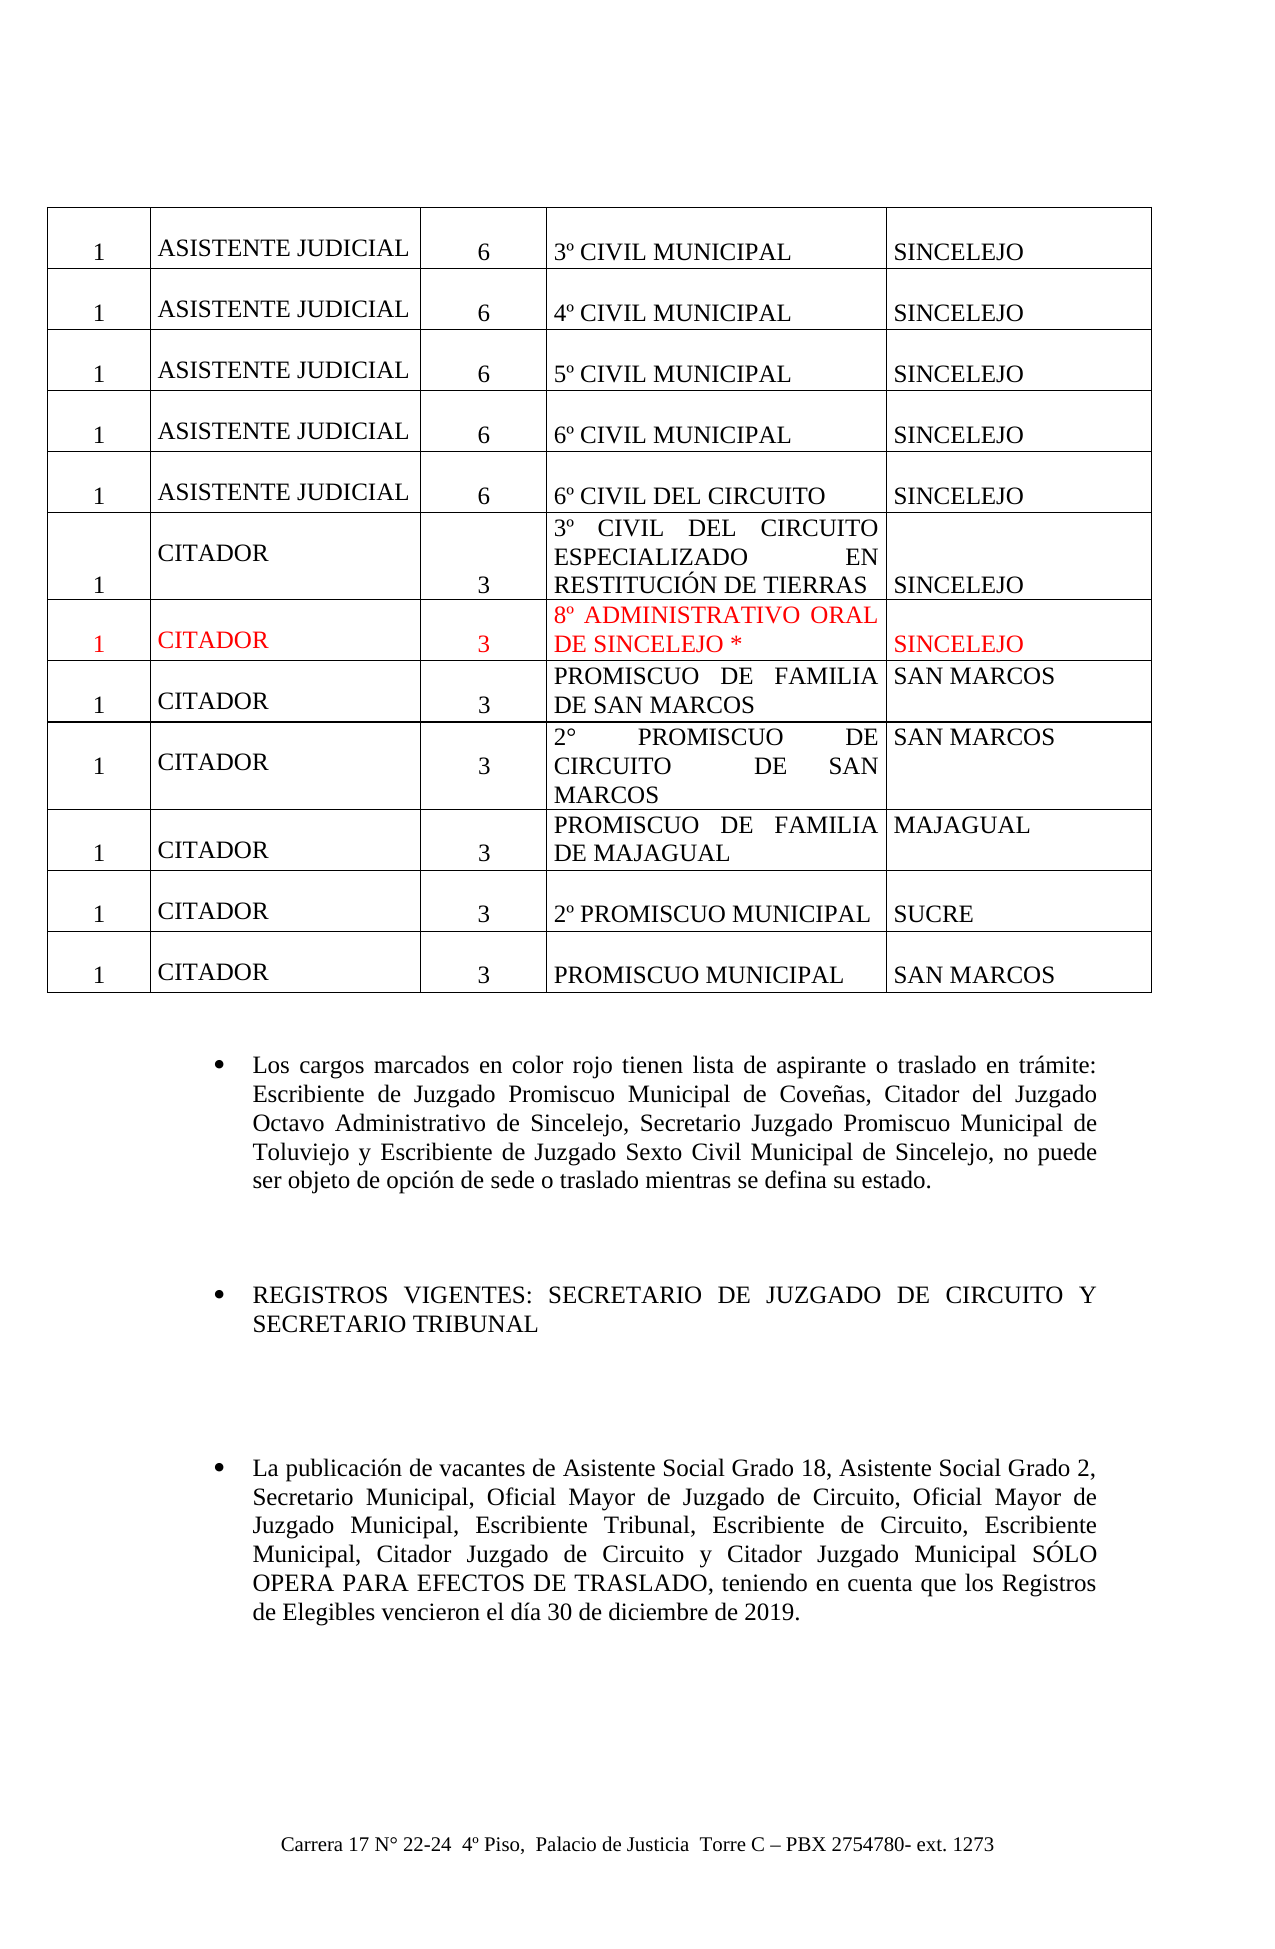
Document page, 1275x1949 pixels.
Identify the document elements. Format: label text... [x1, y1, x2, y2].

table_cell SAN MARCOS [887, 661, 1151, 721]
table_cell 2º PROMISCUO MUNICIPAL [547, 871, 886, 931]
table_cell 1 [48, 330, 150, 390]
table_cell CITADOR [151, 513, 420, 599]
table_cell ASISTENTE JUDICIAL [151, 391, 420, 451]
table_cell CITADOR [151, 932, 420, 992]
table_cell 1 [48, 723, 150, 809]
table_cell SINCELEJO [887, 600, 1151, 660]
table_cell 3 [421, 932, 546, 992]
table_cell MAJAGUAL [887, 810, 1151, 870]
table_cell 3 [421, 661, 546, 721]
table_cell 1 [48, 391, 150, 451]
table_cell 1 [48, 452, 150, 512]
table_cell ASISTENTE JUDICIAL [151, 330, 420, 390]
list Los cargos marcados en color rojo tienen lista de aspirante o traslado en trámite: Escribiente de Juzgado Promiscuo Municipal de Coveñas, Citador del Juzgado Octavo Administrativo de Sincelejo, Secretario Juzgado Promiscuo Municipal de Toluviejo y Escribiente de Juzgado Sexto Civil Municipal de Sincelejo, no puede ser objeto de opción de sede o traslado mientras se defina su estado. [215, 1050, 1098, 1194]
table_cell 2° PROMISCUO DE CIRCUITO DE SAN MARCOS [547, 723, 886, 809]
table_cell 1 [48, 932, 150, 992]
table_cell 3º CIVIL DEL CIRCUITO ESPECIALIZADO EN RESTITUCIÓN DE TIERRAS [547, 513, 886, 599]
table_cell 6 [421, 452, 546, 512]
table_cell 1 [48, 810, 150, 870]
table_cell 3º CIVIL MUNICIPAL [547, 208, 886, 268]
table_cell ASISTENTE JUDICIAL [151, 269, 420, 329]
table_cell SINCELEJO [887, 391, 1151, 451]
list REGISTROS VIGENTES: SECRETARIO DE JUZGADO DE CIRCUITO Y SECRETARIO TRIBUNAL [215, 1280, 1098, 1338]
table_cell 6 [421, 269, 546, 329]
table_cell 1 [48, 269, 150, 329]
table_cell 4º CIVIL MUNICIPAL [547, 269, 886, 329]
table_cell SINCELEJO [887, 269, 1151, 329]
table_cell CITADOR [151, 810, 420, 870]
table_cell 1 [48, 600, 150, 660]
table_cell 1 [48, 208, 150, 268]
table_cell SINCELEJO [887, 513, 1151, 599]
table_cell CITADOR [151, 871, 420, 931]
table_cell SINCELEJO [887, 330, 1151, 390]
table_cell CITADOR [151, 661, 420, 721]
table_cell 3 [421, 810, 546, 870]
table_cell 6 [421, 391, 546, 451]
table_cell 6º CIVIL MUNICIPAL [547, 391, 886, 451]
table_cell PROMISCUO MUNICIPAL [547, 932, 886, 992]
table_cell 3 [421, 600, 546, 660]
table_cell 1 [48, 661, 150, 721]
table_cell 8º ADMINISTRATIVO ORAL DE SINCELEJO * [547, 600, 886, 660]
table_cell 3 [421, 871, 546, 931]
table_cell ASISTENTE JUDICIAL [151, 452, 420, 512]
table_cell 6 [421, 330, 546, 390]
table_cell CITADOR [151, 600, 420, 660]
table_cell 5º CIVIL MUNICIPAL [547, 330, 886, 390]
table_cell 3 [421, 723, 546, 809]
table_cell 3 [421, 513, 546, 599]
table_cell 6 [421, 208, 546, 268]
table_cell ASISTENTE JUDICIAL [151, 208, 420, 268]
table_cell SINCELEJO [887, 208, 1151, 268]
table_cell PROMISCUO DE FAMILIA DE MAJAGUAL [547, 810, 886, 870]
table_cell 1 [48, 513, 150, 599]
table_cell 6º CIVIL DEL CIRCUITO [547, 452, 886, 512]
table_cell SUCRE [887, 871, 1151, 931]
list La publicación de vacantes de Asistente Social Grado 18, Asistente Social Grado 2, Secretario Municipal, Oficial Mayor de Juzgado de Circuito, Oficial Mayor de Juzgado Municipal, Escribiente Tribunal, Escribiente de Circuito, Escribiente Municipal, Citador Juzgado de Circuito y Citador Juzgado Municipal SÓLO OPERA PARA EFECTOS DE TRASLADO, teniendo en cuenta que los Registros de Elegibles vencieron el día 30 de diciembre de 2019. [215, 1453, 1098, 1625]
table_cell SAN MARCOS [887, 723, 1151, 809]
table_cell CITADOR [151, 723, 420, 809]
table_cell PROMISCUO DE FAMILIA DE SAN MARCOS [547, 661, 886, 721]
table_cell SAN MARCOS [887, 932, 1151, 992]
table_cell SINCELEJO [887, 452, 1151, 512]
table_cell 1 [48, 871, 150, 931]
